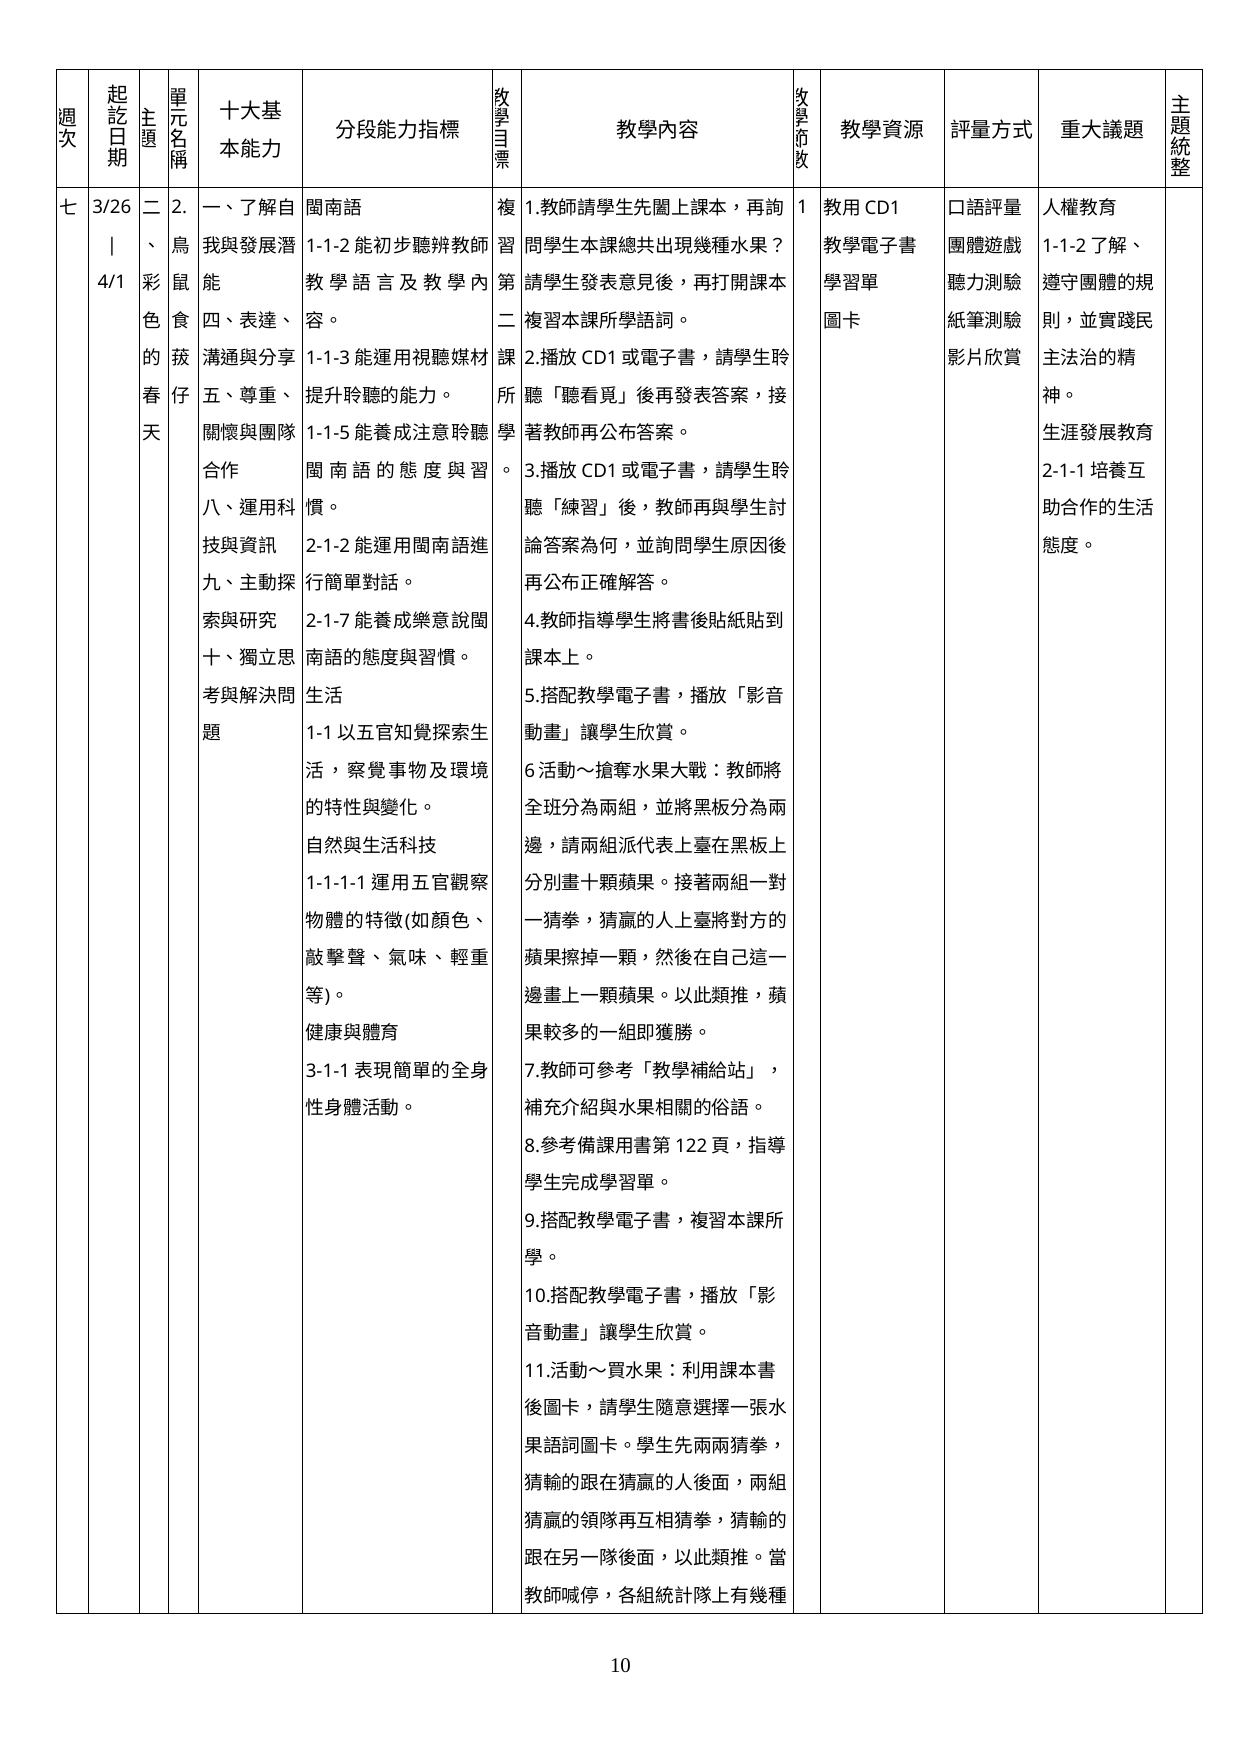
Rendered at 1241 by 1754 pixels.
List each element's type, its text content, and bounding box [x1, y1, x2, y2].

table_cell 3/26 | 4/1 [89, 188, 139, 1613]
table_header 主題 [140, 70, 168, 187]
table_cell 七 [57, 188, 88, 1613]
table_header 主題統整 [1166, 70, 1202, 187]
table_cell 教用CD1 教學電子書 學習單 圖卡 [821, 188, 944, 1613]
table_header 分段能力指標 [303, 70, 492, 187]
table_cell 二、彩色的春天 [140, 188, 168, 1613]
table_header 教學資源 [821, 70, 944, 187]
table_header 評量方式 [945, 70, 1038, 187]
table_cell 口語評量 團體遊戲 聽力測驗 紙筆測驗 影片欣賞 [945, 188, 1038, 1613]
table_header 起訖日期 [89, 70, 139, 187]
table_header 重大議題 [1039, 70, 1165, 187]
table_header 教學內容 [522, 70, 793, 187]
table_cell 複習第二課所學。 [493, 188, 521, 1613]
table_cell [1039, 188, 1165, 1613]
table_header 教學目標 [493, 70, 521, 187]
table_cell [199, 188, 302, 1613]
table_header 教學節數 [794, 70, 820, 187]
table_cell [303, 188, 492, 1613]
table_header 單元名稱 [169, 70, 198, 187]
table_header 十大基 本能力 [199, 70, 302, 187]
table_cell [1166, 188, 1202, 1613]
table_cell 2.鳥鼠食菝仔 [169, 188, 198, 1613]
table_cell 1 [794, 188, 820, 1613]
table_header 週次 [57, 70, 88, 187]
